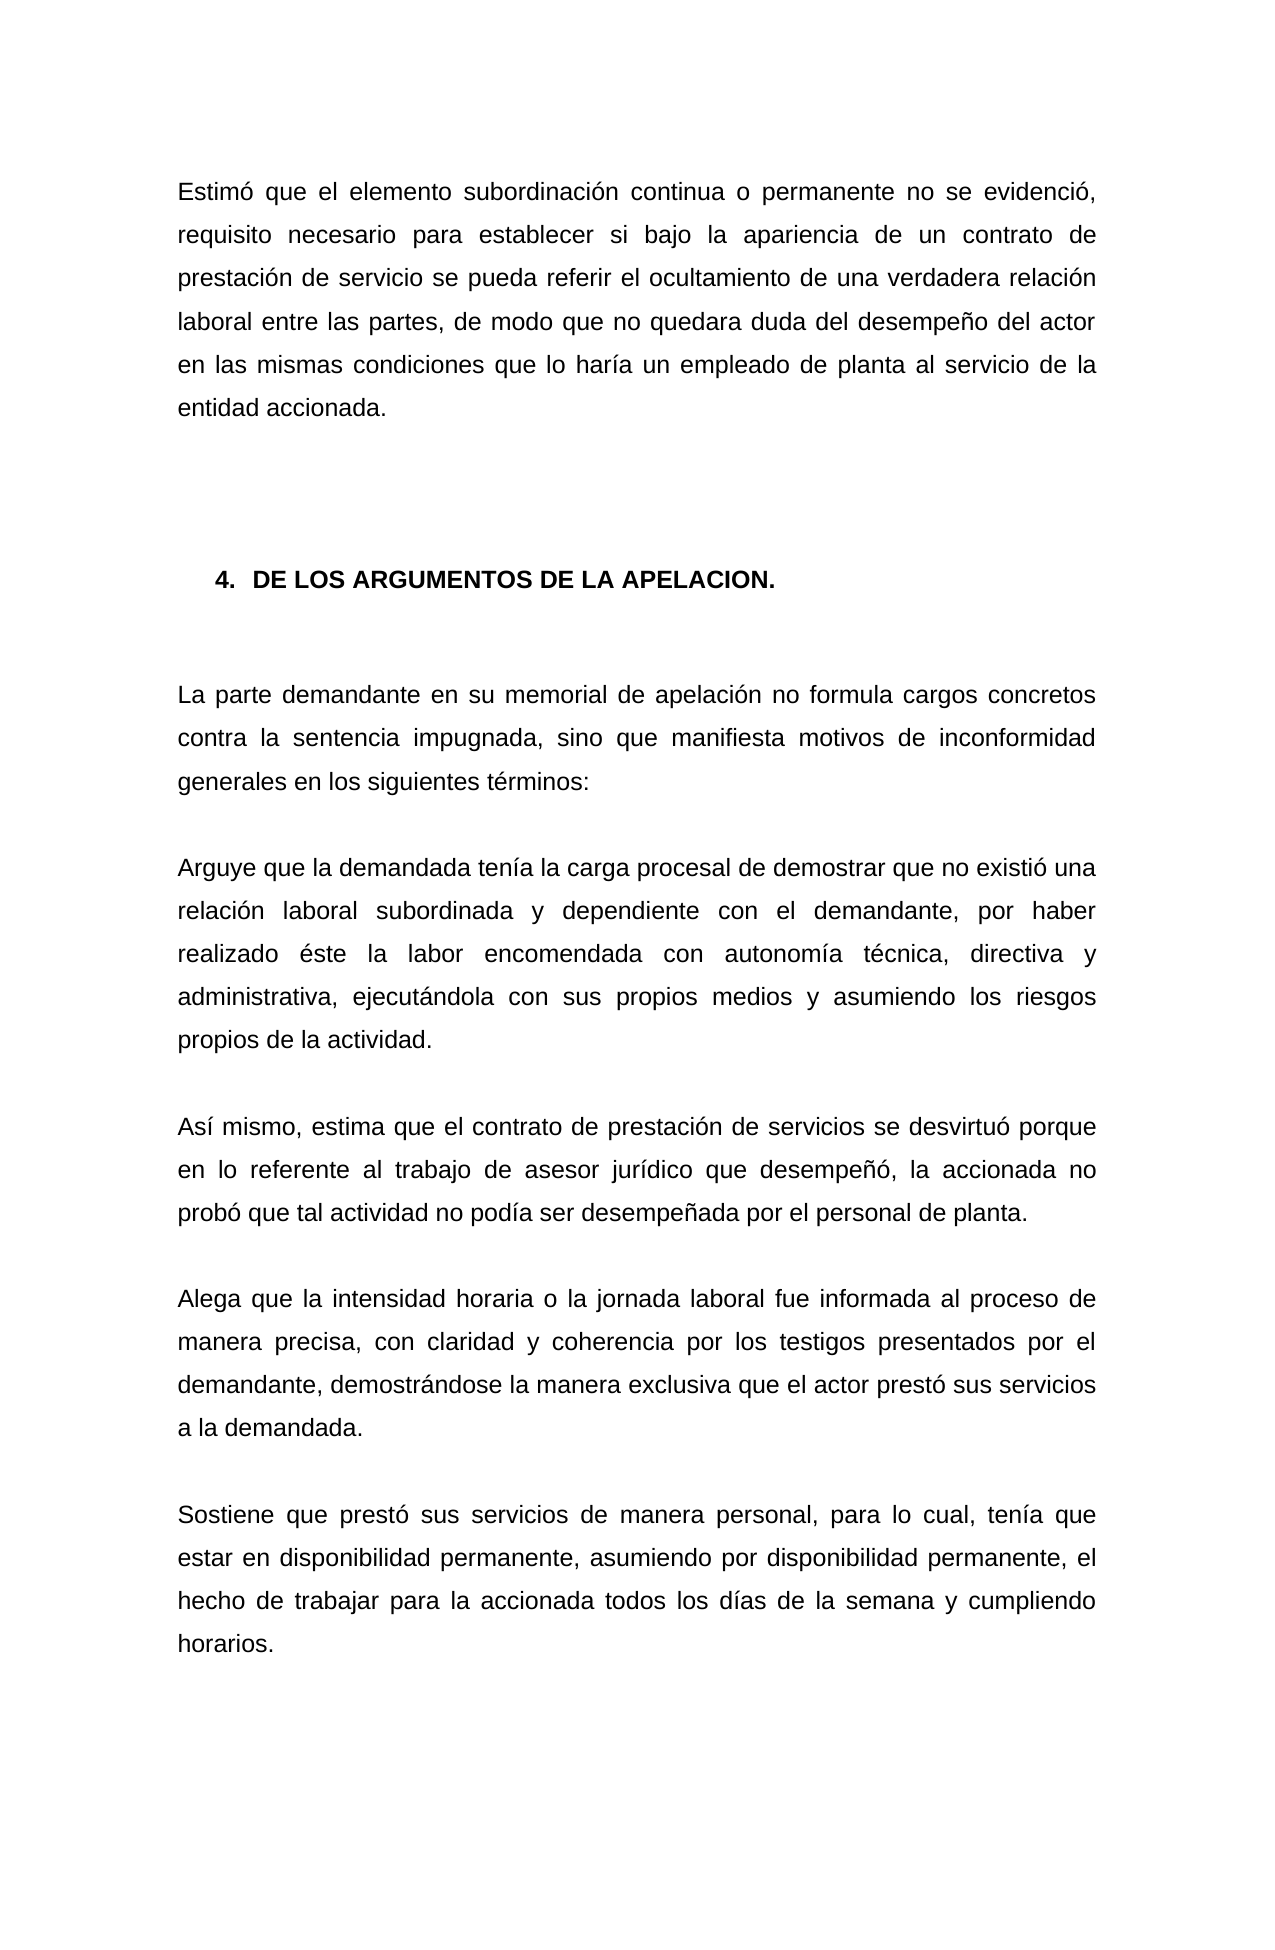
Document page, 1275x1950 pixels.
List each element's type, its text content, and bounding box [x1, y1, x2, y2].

list La parte demandante en su memorial de apelación no formula cargos concretos contra la sentencia impugnada, sino que manifiesta motivos de inconformidad generales en los siguientes términos: [177, 680, 1098, 795]
list Arguye que la demandada tenía la carga procesal de demostrar que no existió una relación laboral subordinada y dependiente con el demandante, por haber realizado éste la labor encomendada con autonomía técnica, directiva y administrativa, ejecutándola con sus propios medios y asumiendo los riesgos propios de la actividad. [177, 853, 1098, 1054]
list DE LOS ARGUMENTOS DE LA APELACION. [215, 565, 1098, 594]
list Así mismo, estima que el contrato de prestación de servicios se desvirtuó porque en lo referente al trabajo de asesor jurídico que desempeñó, la accionada no probó que tal actividad no podía ser desempeñada por el personal de planta. [177, 1112, 1098, 1227]
list Sostiene que prestó sus servicios de manera personal, para lo cual, tenía que estar en disponibilidad permanente, asumiendo por disponibilidad permanente, el hecho de trabajar para la accionada todos los días de la semana y cumpliendo horarios. [177, 1500, 1098, 1658]
text Estimó que el elemento subordinación continua o permanente no se evidenció, requisito necesario para establecer si bajo la apariencia de un contrato de prestación de servicio se pueda referir el ocultamiento de una verdadera relación laboral entre las partes, de modo que no quedara duda del desempeño del actor en las mismas condiciones que lo haría un empleado de planta al servicio de la entidad accionada. [177, 177, 1098, 422]
list Alega que la intensidad horaria o la jornada laboral fue informada al proceso de manera precisa, con claridad y coherencia por los testigos presentados por el demandante, demostrándose la manera exclusiva que el actor prestó sus servicios a la demandada. [177, 1284, 1098, 1442]
